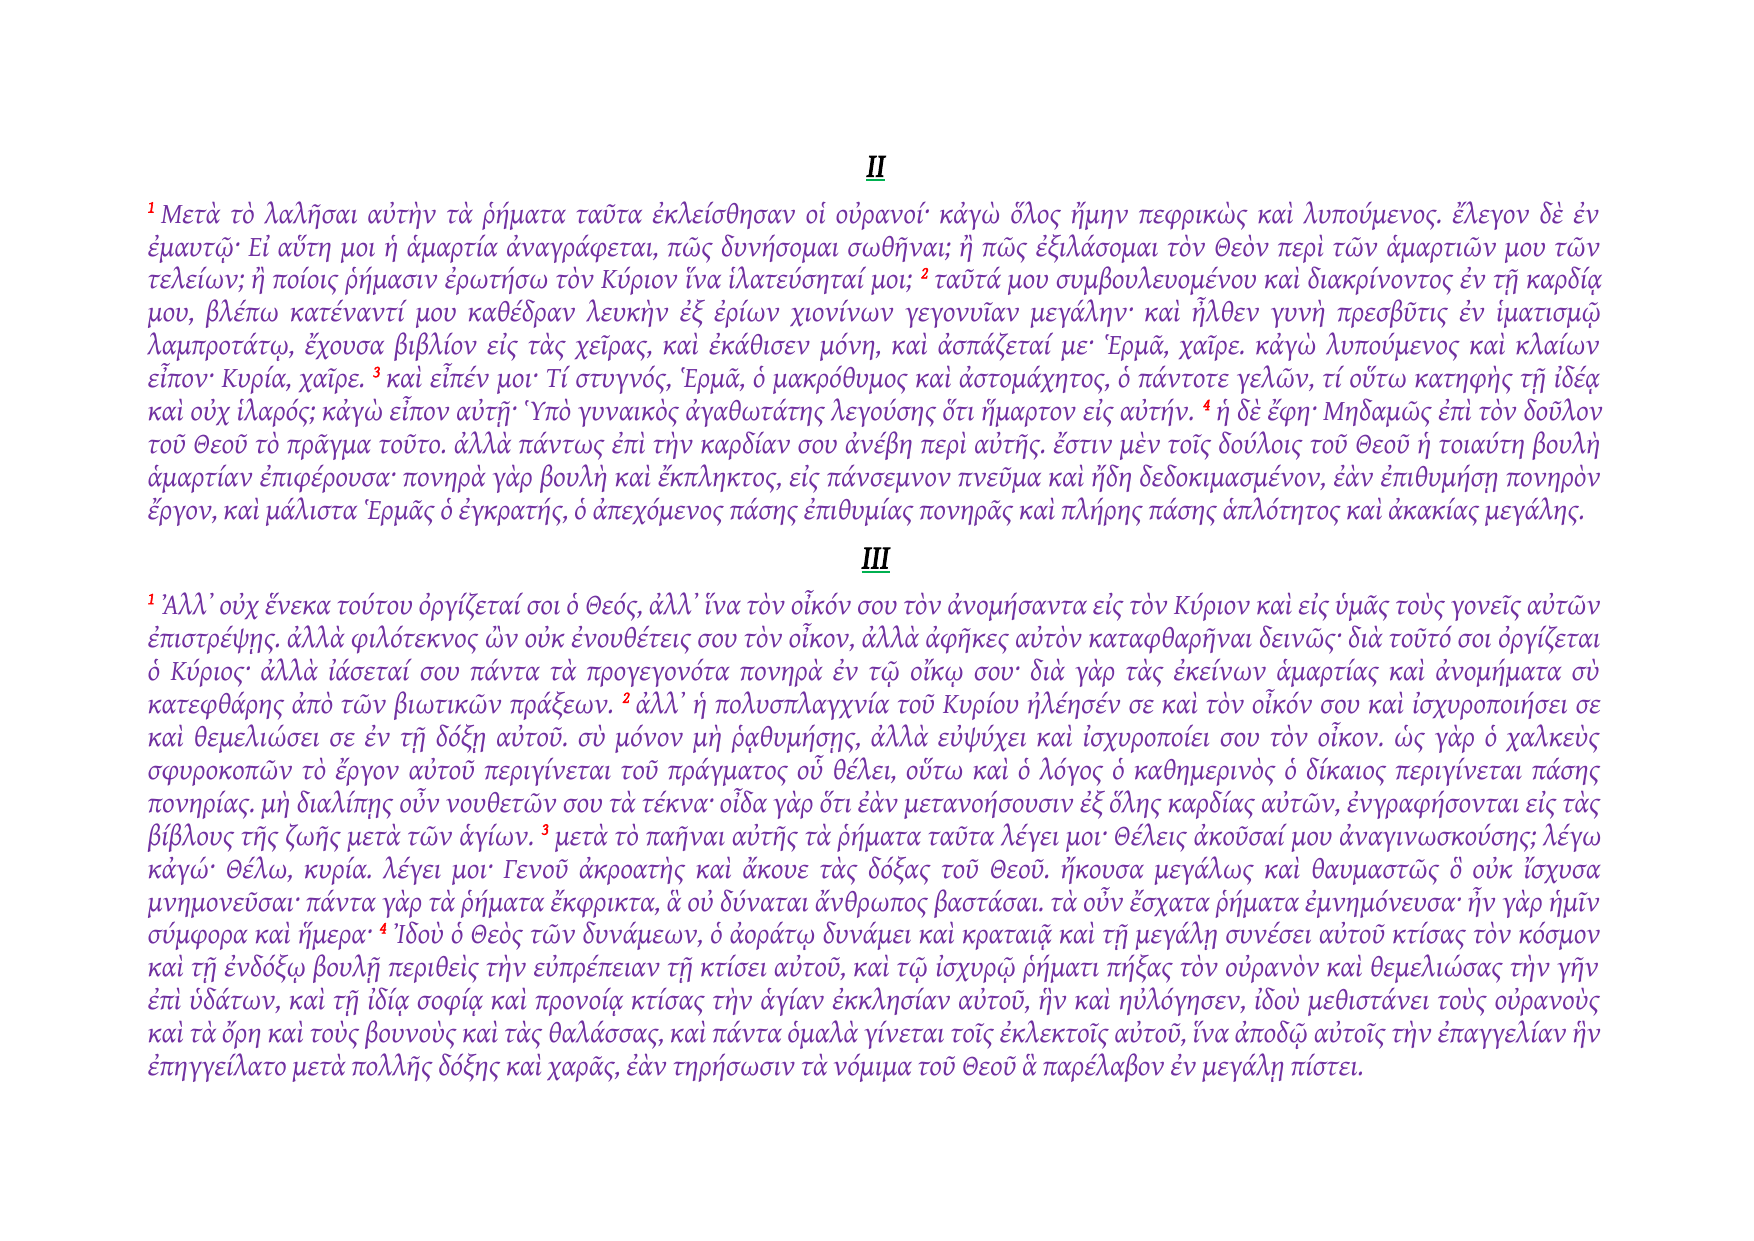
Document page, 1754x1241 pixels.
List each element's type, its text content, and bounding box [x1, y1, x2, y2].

text 1 Ἀλλʼ οὐχ ἕνεκα τούτου ὀργίζεταί σοι ὁ Θεός, ἀλλʼ ἵνα τὸν οἶκόν σου τὸν ἀνομήσαντα εἰς τὸν Κύριον καὶ εἰς ὑμᾶς τοὺς γονεῖς αὐτῶν ἐπιστρέψῃς. ἀλλὰ φιλότεκνος ὢν οὐκ ἐνουθέτεις σου τὸν οἶκον, ἀλλὰ ἀφῆκες αὐτὸν καταφθαρῆναι δεινῶς· διὰ τοῦτό σοι ὀργίζεται ὁ Κύριος· ἀλλὰ ἰάσεταί σου πάντα τὰ προγεγονότα πονηρὰ ἐν τῷ οἴκῳ σου· διὰ γὰρ τὰς ἐκείνων ἁμαρτίας καὶ ἀνομήματα σὺ κατεφθάρης ἀπὸ τῶν βιωτικῶν πράξεων. 2 ἀλλʼ ἡ πολυσπλαγχνία τοῦ Κυρίου ἠλέησέν σε καὶ τὸν οἶκόν σου καὶ ἰσχυροποιήσει σε καὶ θεμελιώσει σε ἐν τῇ δόξῃ αὐτοῦ. σὺ μόνον μὴ ῥᾳθυμήσῃς, ἀλλὰ εὐψύχει καὶ ἰσχυροποίει σου τὸν οἶκον. ὡς γὰρ ὁ χαλκεὺς σφυροκοπῶν τὸ ἔργον αὐτοῦ περιγίνεται τοῦ πράγματος οὗ θέλει, οὕτω καὶ ὁ λόγος ὁ καθημερινὸς ὁ δίκαιος περιγίνεται πάσης πονηρίας. μὴ διαλίπῃς οὖν νουθετῶν σου τὰ τέκνα· οἶδα γὰρ ὅτι ἐὰν μετανοήσουσιν ἐξ ὅλης καρδίας αὐτῶν, ἐνγραφήσονται εἰς τὰς βίβλους τῆς ζωῆς μετὰ τῶν ἁγίων. 3 μετὰ τὸ παῆναι αὐτῆς τὰ ῥήματα ταῦτα λέγει μοι· Θέλεις ἀκοῦσαί μου ἀναγινωσκούσης; λέγω κἀγώ· Θέλω, κυρία. λέγει μοι· Γενοῦ ἀκροατὴς καὶ ἄκουε τὰς δόξας τοῦ Θεοῦ. ἤκουσα μεγάλως καὶ θαυμαστῶς ὃ οὐκ ἴσχυσα μνημονεῦσαι· πάντα γὰρ τὰ ῥήματα ἔκφρικτα, ἃ οὐ δύναται ἄνθρωπος βαστάσαι. τὰ οὖν ἔσχατα ῥήματα ἐμνημόνευσα· ἦν γὰρ ἡμῖν σύμφορα καὶ ἥμερα· 4 Ἰδοὺ ὁ Θεὸς τῶν δυνάμεων, ὁ ἀοράτῳ δυνάμει καὶ κραταιᾷ καὶ τῇ μεγάλῃ συνέσει αὐτοῦ κτίσας τὸν κόσμον καὶ τῇ ἐνδόξῳ βουλῇ περιθεὶς τὴν εὐπρέπειαν τῇ κτίσει αὐτοῦ, καὶ τῷ ἰσχυρῷ ῥήματι πήξας τὸν οὐρανὸν καὶ θεμελιώσας τὴν γῆν ἐπὶ ὑδάτων, καὶ τῇ ἰδίᾳ σοφίᾳ καὶ προνοίᾳ κτίσας τὴν ἁγίαν ἐκκλησίαν αὐτοῦ, ἣν καὶ ηὐλόγησεν, ἰδοὺ μεθιστάνει τοὺς οὐρανοὺς καὶ τὰ ὄρη καὶ τοὺς βουνοὺς καὶ τὰς θαλάσσας, καὶ πάντα ὁμαλὰ γίνεται τοῖς ἐκλεκτοῖς αὐτοῦ, ἵνα ἀποδῷ αὐτοῖς τὴν ἐπαγγελίαν ἣν ἐπηγγείλατο μετὰ πολλῆς δόξης καὶ χαρᾶς, ἐὰν τηρήσωσιν τὰ νόμιμα τοῦ Θεοῦ ἃ παρέλαβον ἐν μεγάλῃ πίστει. [148, 589, 1606, 1083]
text III [148, 539, 1606, 577]
text II [148, 148, 1606, 185]
text 1 Μετὰ τὸ λαλῆσαι αὐτὴν τὰ ῥήματα ταῦτα ἐκλείσθησαν οἱ οὐρανοί· κἀγὼ ὅλος ἤμην πεφρικὼς καὶ λυπούμενος. ἔλεγον δὲ ἐν ἐμαυτῷ· Εἰ αὕτη μοι ἡ ἁμαρτία ἀναγράφεται, πῶς δυνήσομαι σωθῆναι; ἢ πῶς ἐξιλάσομαι τὸν Θεὸν περὶ τῶν ἁμαρτιῶν μου τῶν τελείων; ἢ ποίοις ῥήμασιν ἐρωτήσω τὸν Κύριον ἵνα ἱλατεύσηταί μοι; 2 ταῦτά μου συμβουλευομένου καὶ διακρίνοντος ἐν τῇ καρδίᾳ μου, βλέπω κατέναντί μου καθέδραν λευκὴν ἐξ ἐρίων χιονίνων γεγονυῖαν μεγάλην· καὶ ἦλθεν γυνὴ πρεσβῦτις ἐν ἱματισμῷ λαμπροτάτῳ, ἔχουσα βιβλίον εἰς τὰς χεῖρας, καὶ ἐκάθισεν μόνη, καὶ ἀσπάζεταί με· Ἑρμᾶ, χαῖρε. κἀγὼ λυπούμενος καὶ κλαίων εἶπον· Κυρία, χαῖρε. 3 καὶ εἶπέν μοι· Τί στυγνός, Ἑρμᾶ, ὁ μακρόθυμος καὶ ἀστομάχητος, ὁ πάντοτε γελῶν, τί οὕτω κατηφὴς τῇ ἰδέᾳ καὶ οὐχ ἱλαρός; κἀγὼ εἶπον αὐτῇ· Ὑπὸ γυναικὸς ἀγαθωτάτης λεγούσης ὅτι ἥμαρτον εἰς αὐτήν. 4 ἡ δὲ ἔφη· Μηδαμῶς ἐπὶ τὸν δοῦλον τοῦ Θεοῦ τὸ πρᾶγμα τοῦτο. ἀλλὰ πάντως ἐπὶ τὴν καρδίαν σου ἀνέβη περὶ αὐτῆς. ἔστιν μὲν τοῖς δούλοις τοῦ Θεοῦ ἡ τοιαύτη βουλὴ ἁμαρτίαν ἐπιφέρουσα· πονηρὰ γὰρ βουλὴ καὶ ἔκπληκτος, εἰς πάνσεμνον πνεῦμα καὶ ἤδη δεδοκιμασμένον, ἐὰν ἐπιθυμήσῃ πονηρὸν ἔργον, καὶ μάλιστα Ἑρμᾶς ὁ ἐγκρατής, ὁ ἀπεχόμενος πάσης ἐπιθυμίας πονηρᾶς καὶ πλήρης πάσης ἁπλότητος καὶ ἀκακίας μεγάλης. [148, 198, 1606, 527]
